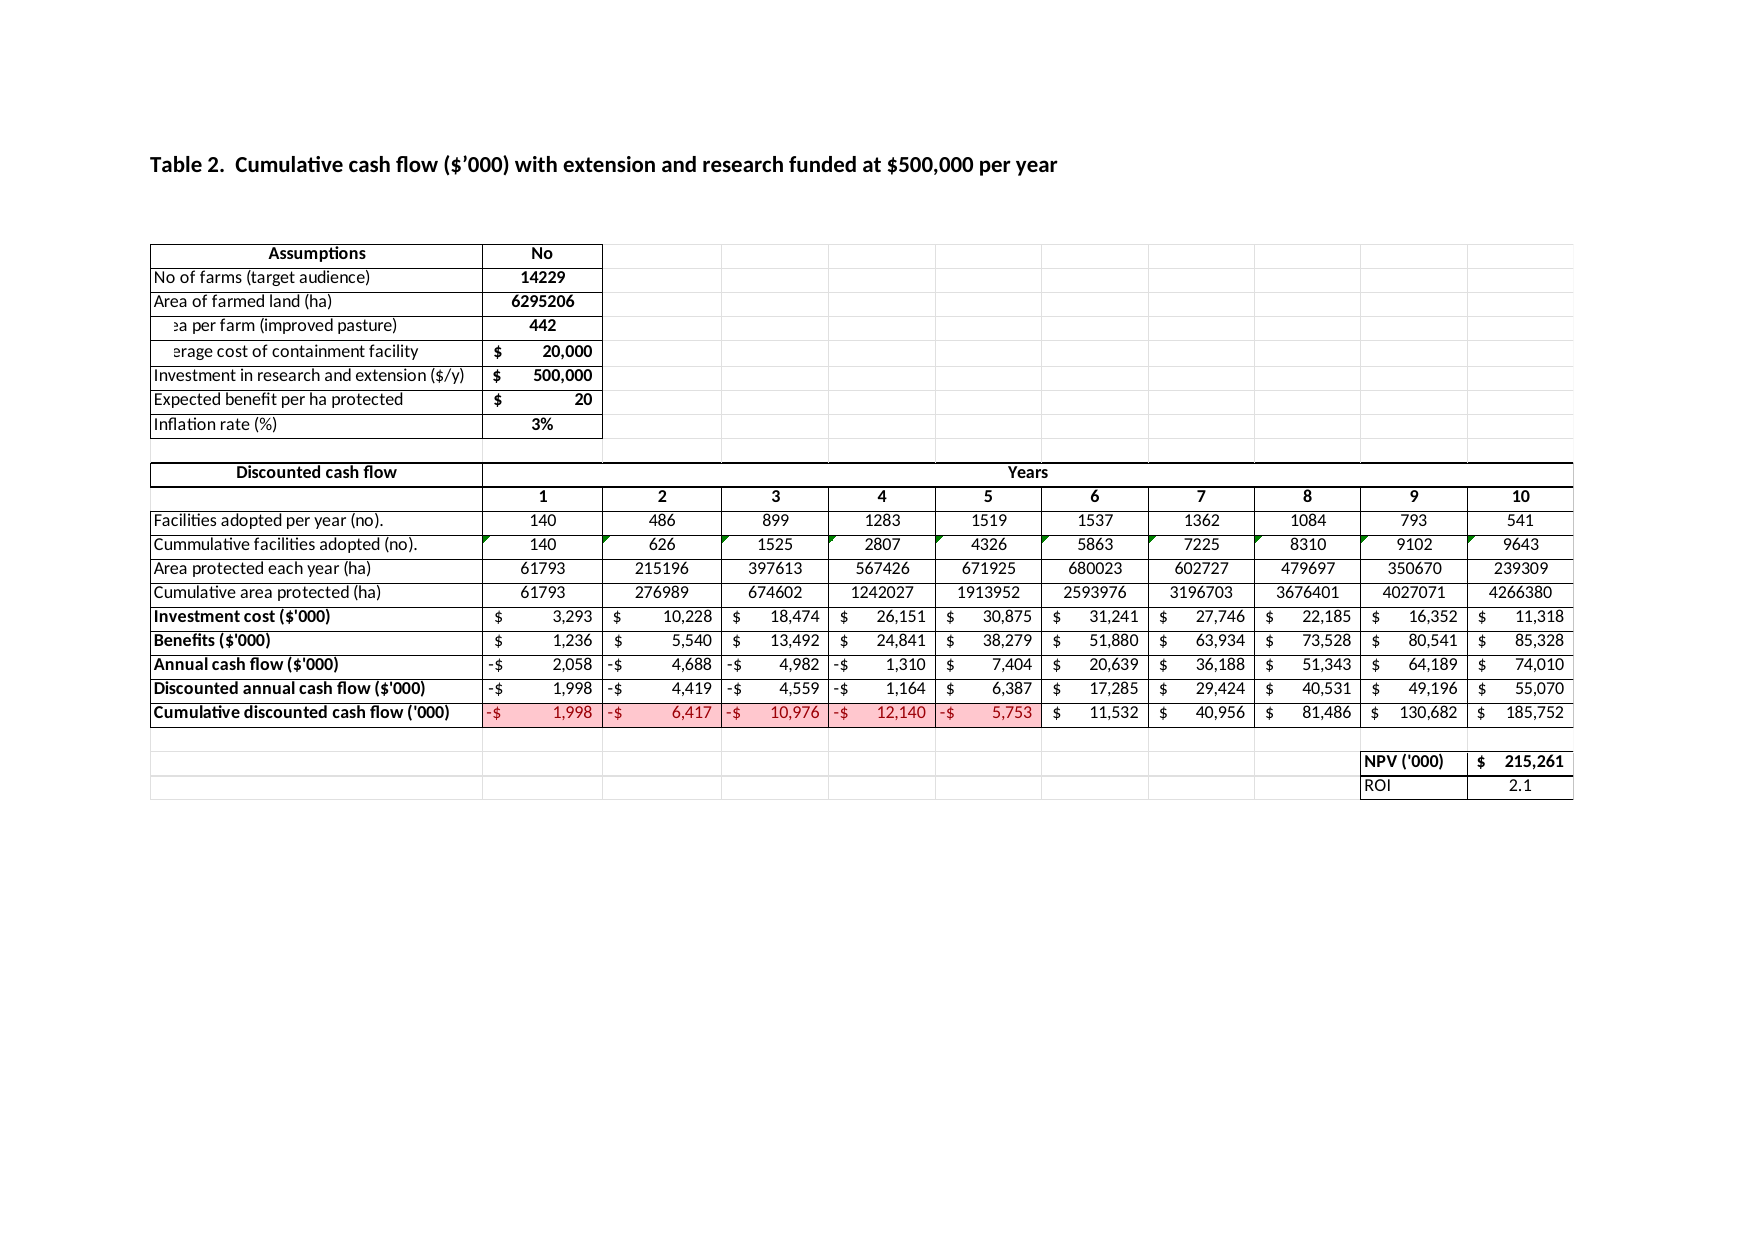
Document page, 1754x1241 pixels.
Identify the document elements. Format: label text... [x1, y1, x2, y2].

text Table 2. Cumulative cash flow ($’000) with extension and research funded at $500,000 per year [150, 150, 1604, 178]
